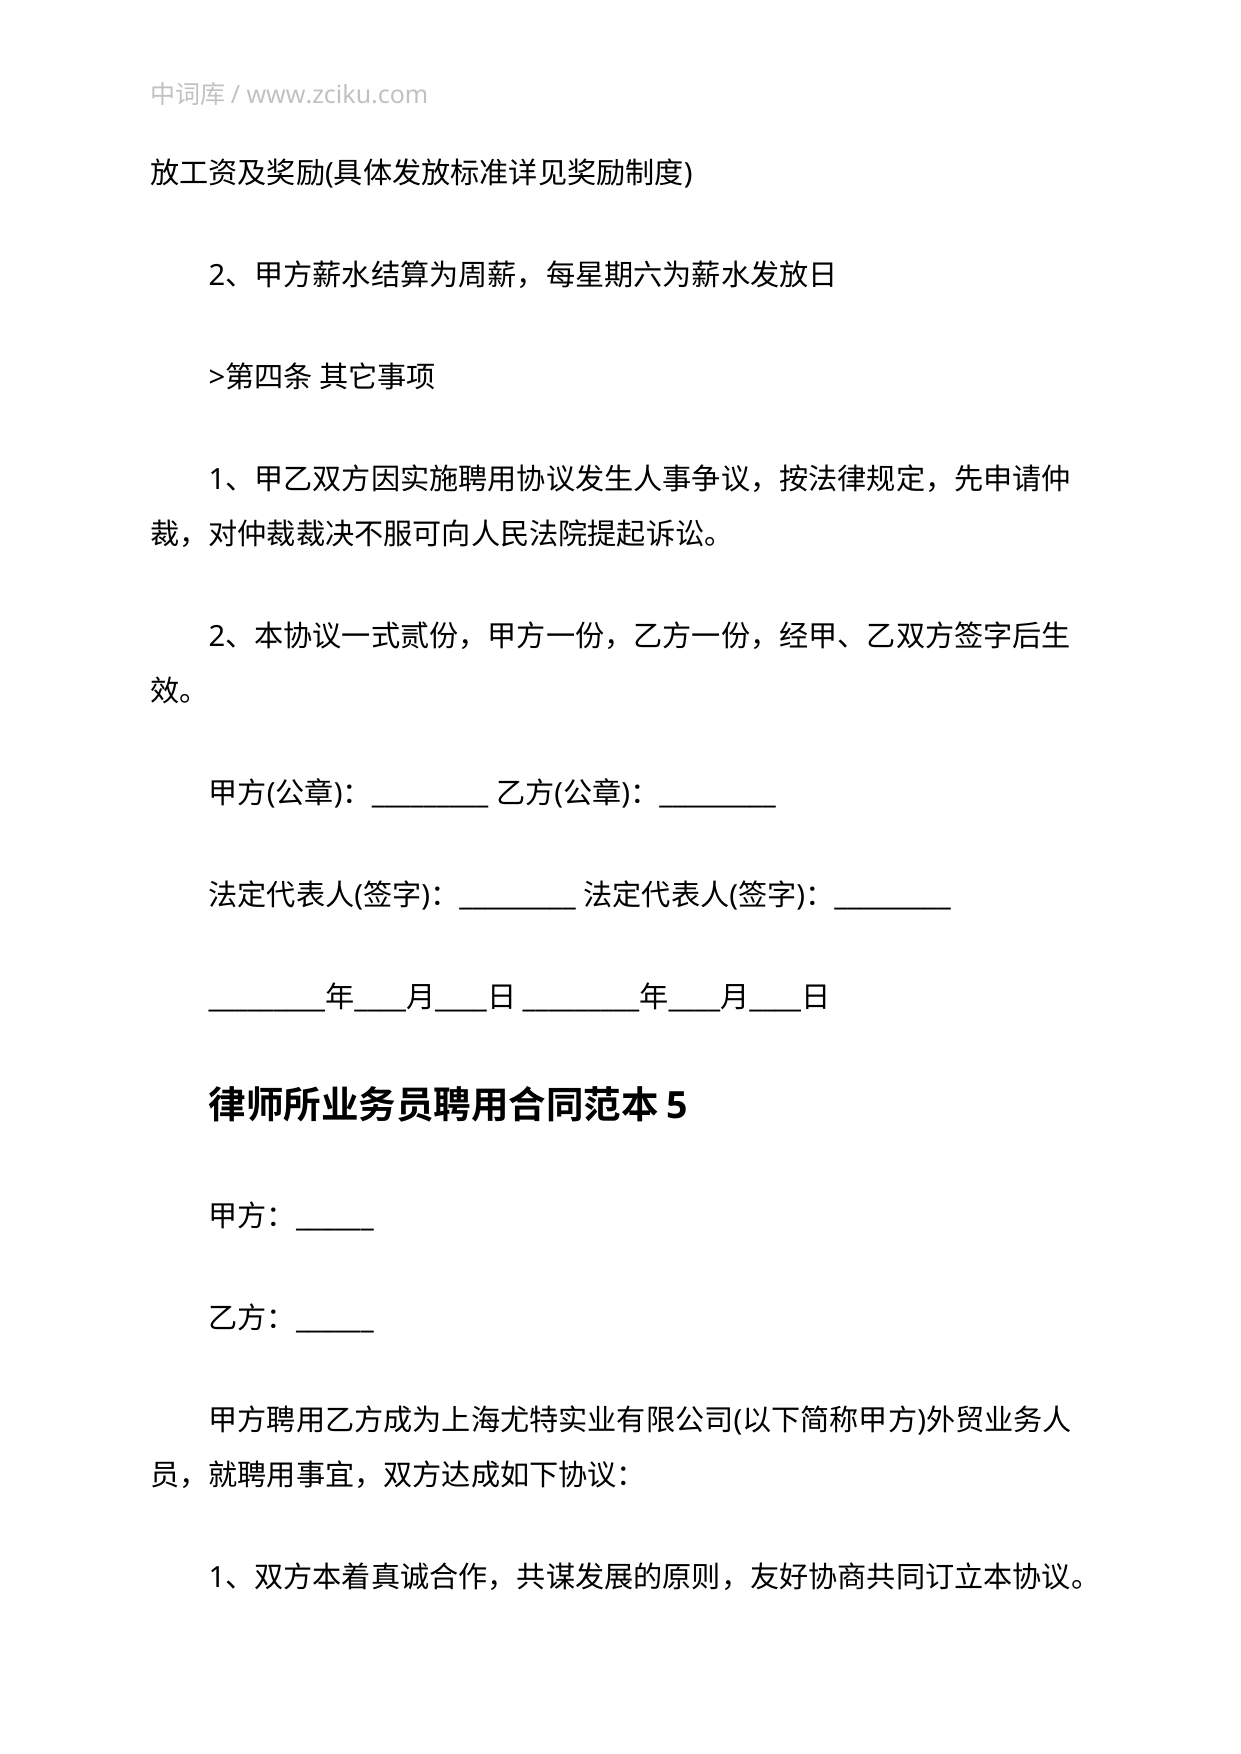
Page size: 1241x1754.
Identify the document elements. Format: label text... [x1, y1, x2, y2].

text 律师所业务员聘用合同范本5 [150, 1075, 1090, 1130]
text 2、本协议一式贰份，甲方一份，乙方一份，经甲、乙双方签字后生效。 [150, 613, 1090, 710]
text 1、甲乙双方因实施聘用协议发生人事争议，按法律规定，先申请仲裁，对仲裁裁决不服可向人民法院提起诉讼。 [150, 456, 1090, 553]
text 法定代表人(签字)：_________ 法定代表人(签字)：_________ [150, 871, 1090, 914]
text 甲方：______ [150, 1193, 1090, 1235]
text >第四条 其它事项 [150, 354, 1090, 396]
text 2、甲方薪水结算为周薪，每星期六为薪水发放日 [150, 252, 1090, 294]
text 甲方(公章)：_________ 乙方(公章)：_________ [150, 769, 1090, 812]
text 甲方聘用乙方成为上海尤特实业有限公司(以下简称甲方)外贸业务人员，就聘用事宜，双方达成如下协议： [150, 1397, 1090, 1494]
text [150, 150, 1090, 192]
text _________年____月____日 _________年____月____日 [150, 973, 1090, 1016]
text 乙方：______ [150, 1295, 1090, 1337]
text 1、双方本着真诚合作，共谋发展的原则，友好协商共同订立本协议。 [150, 1554, 1090, 1596]
